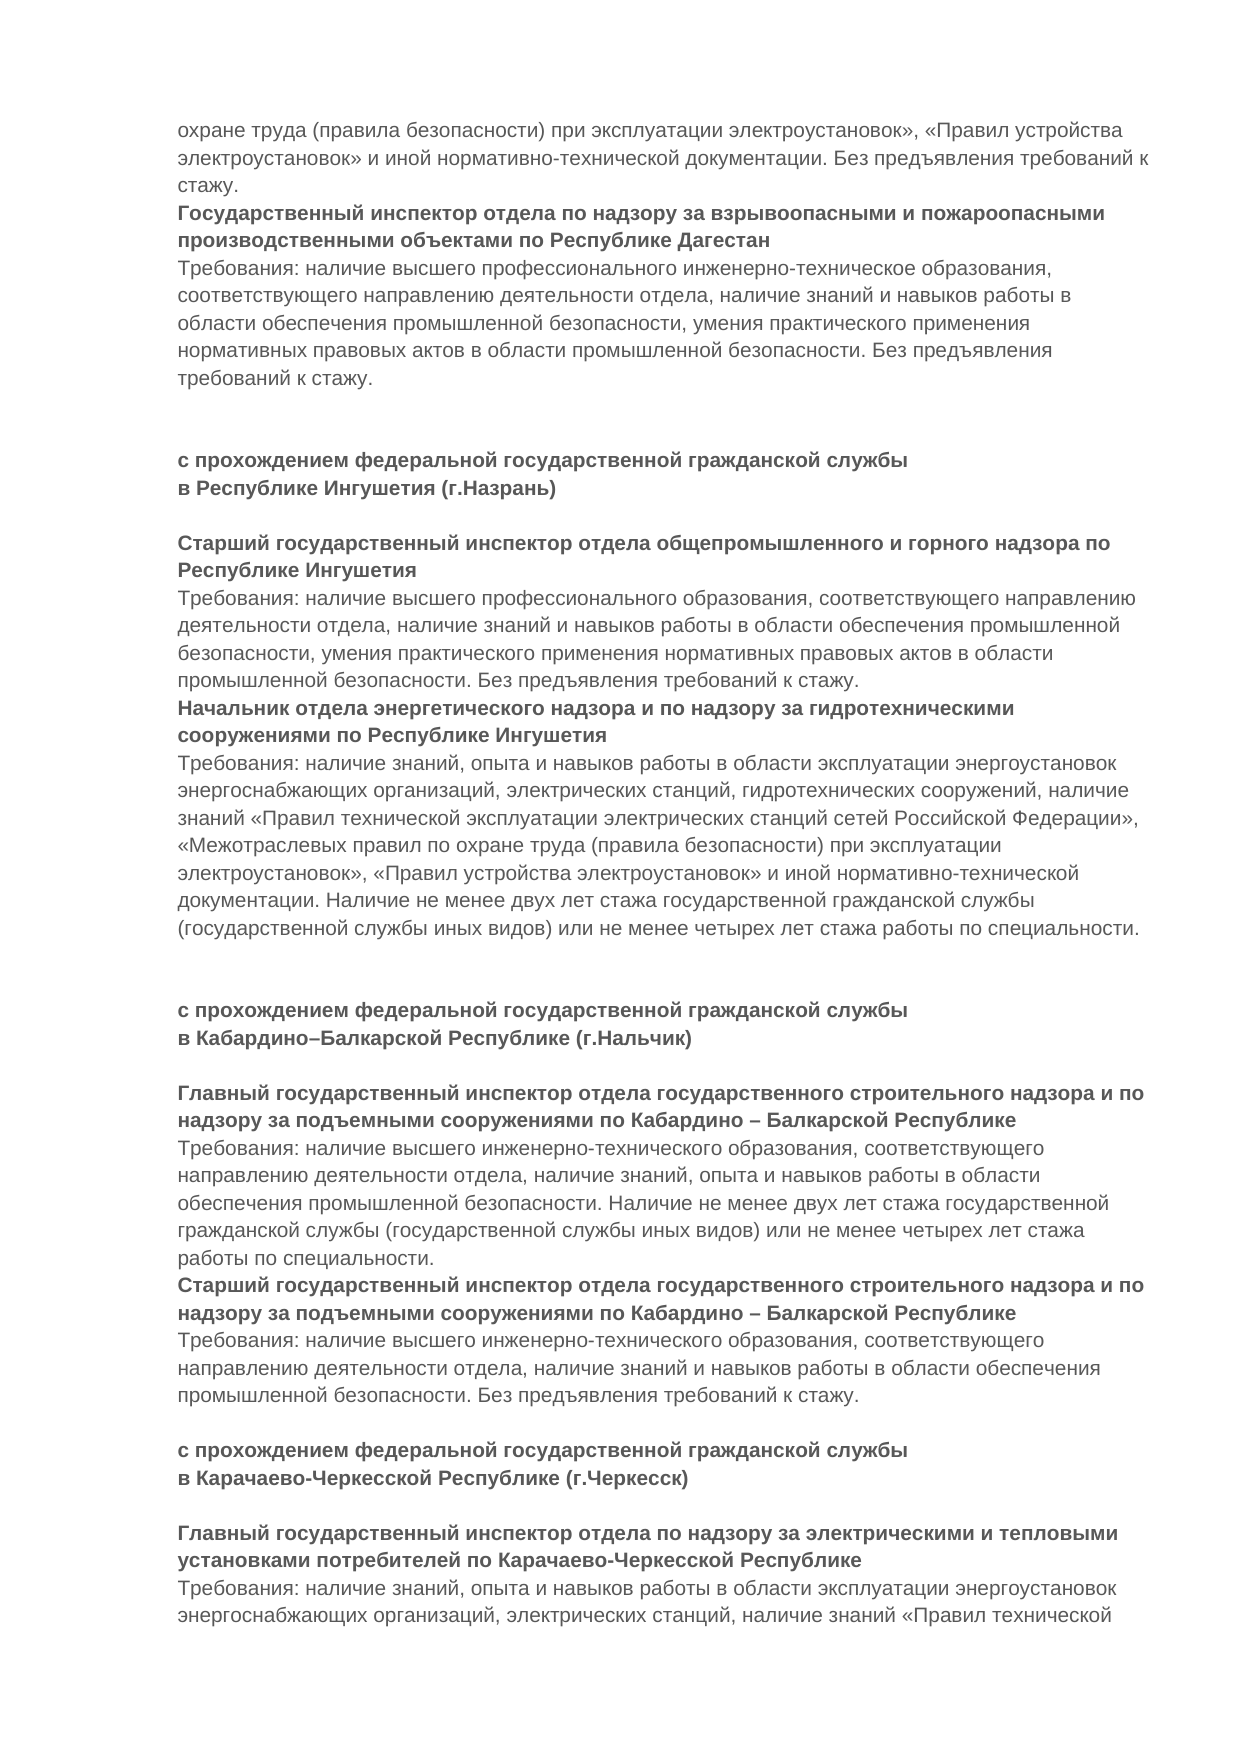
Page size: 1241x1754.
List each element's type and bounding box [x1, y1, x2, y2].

text [177, 118, 1152, 1627]
